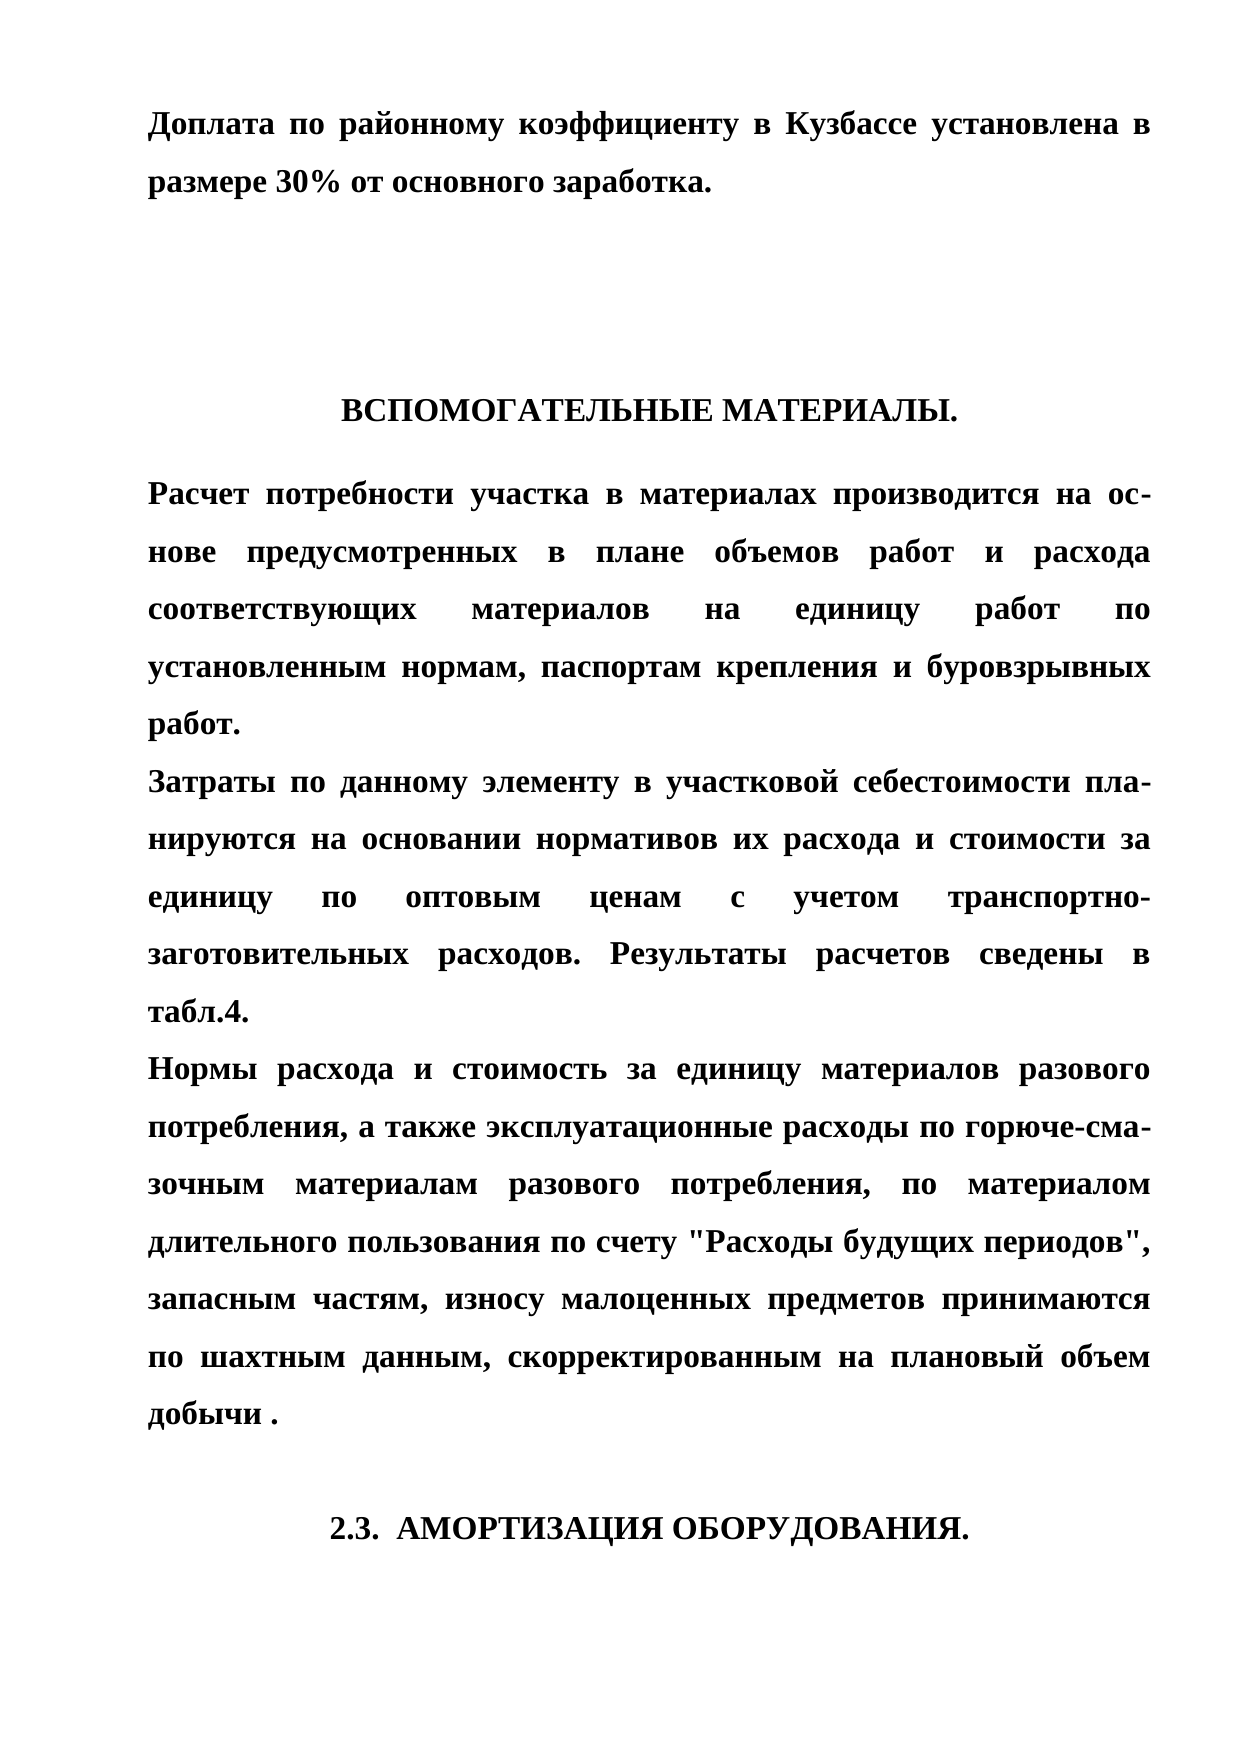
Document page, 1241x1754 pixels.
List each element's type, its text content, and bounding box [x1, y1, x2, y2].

text ВСПОМОГАТЕЛЬНЫЕ МАТЕРИАЛЫ. [148, 391, 1152, 446]
text Затраты по данному элементу в участковой себестоимости планируются на основании нормативов их расхода и стоимости за единицу по оптовым ценам с учетом транспортно-заготовительных расходов. Результаты расчетов сведены в табл.4. [148, 761, 1152, 1029]
text Доплата по районному коэффициенту в Кузбассе установлена в размере 30% от основного заработка. [148, 103, 1152, 199]
text Нормы расхода и стоимость за единицу материалов разового потребления, а также эксплуатационные расходы по горюче-смазочным материалам разового потребления, по материалом длительного пользования по счету "Расходы будущих периодов", запасным частям, износу малоценных предметов принимаются по шахтным данным, скорректированным на плановый объем добычи . [148, 1048, 1152, 1432]
text 2.3. АМОРТИЗАЦИЯ ОБОРУДОВАНИЯ. [148, 1508, 1152, 1547]
text Расчет потребности участка в материалах производится на основе предусмотренных в плане объемов работ и расхода соответствующих материалов на единицу работ по установленным нормам, паспортам крепления и буровзрывных работ. [148, 473, 1152, 742]
